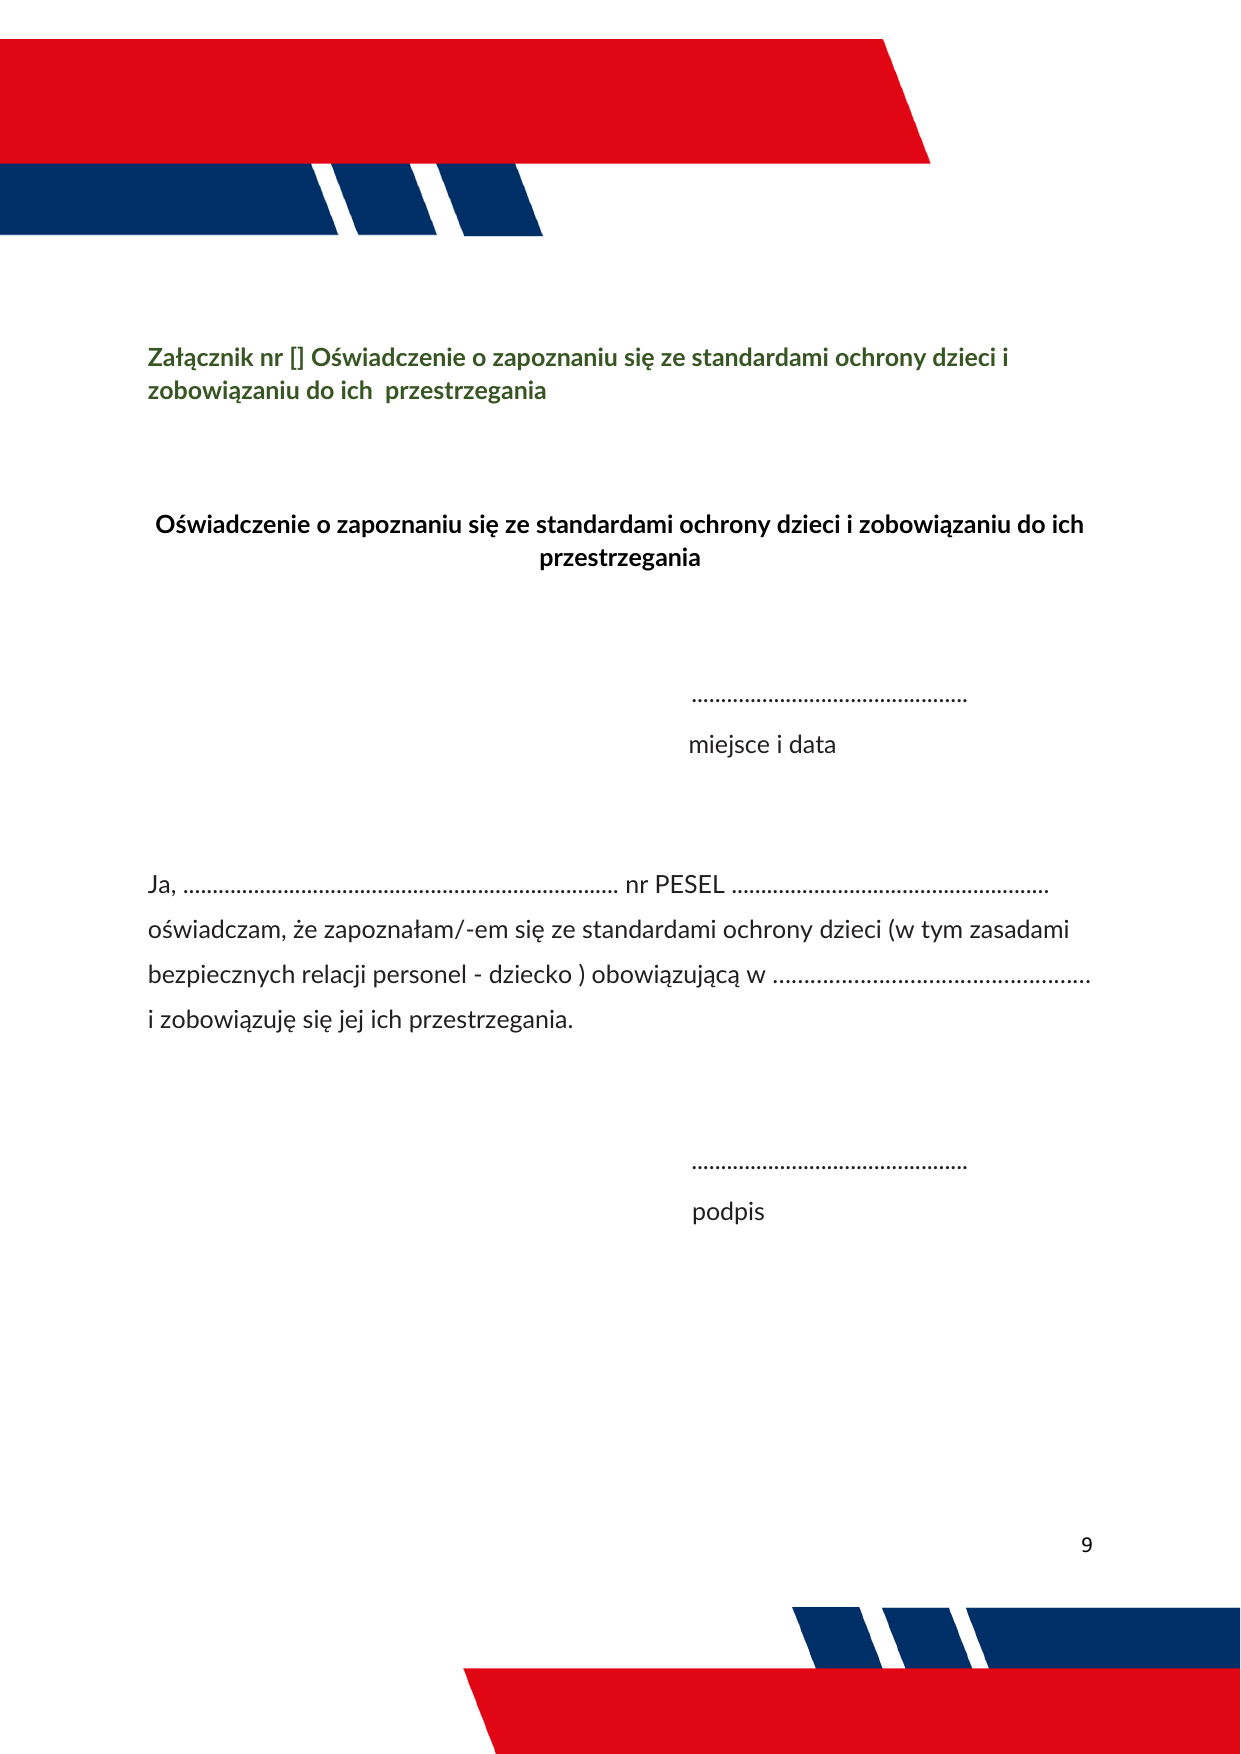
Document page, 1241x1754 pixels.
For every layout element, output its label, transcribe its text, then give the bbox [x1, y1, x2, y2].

text miejsce i data [688, 728, 1017, 758]
picture [0, 39, 1099, 305]
text ............................................... [691, 1145, 1017, 1175]
picture [319, 1548, 1241, 1754]
text Ja, .......................................................................... nr PESEL ...................................................... oświadczam, że zapoznałam/-em się ze standardami ochrony dzieci (w tym zasadami bezpiecznych relacji personel - dziecko ) obowiązującą w …………………………………………… i zobowiązuję się jej ich przestrzegania. [148, 869, 1093, 1034]
subtitle Załącznik nr [] Oświadczenie o zapoznaniu się ze standardami ochrony dzieci i zobowiązaniu do ich przestrzegania [148, 342, 1093, 404]
text ............................................... [691, 677, 1017, 707]
text podpis [692, 1196, 1017, 1226]
text Oświadczenie o zapoznaniu się ze standardami ochrony dzieci i zobowiązaniu do ich przestrzegania [148, 509, 1093, 572]
